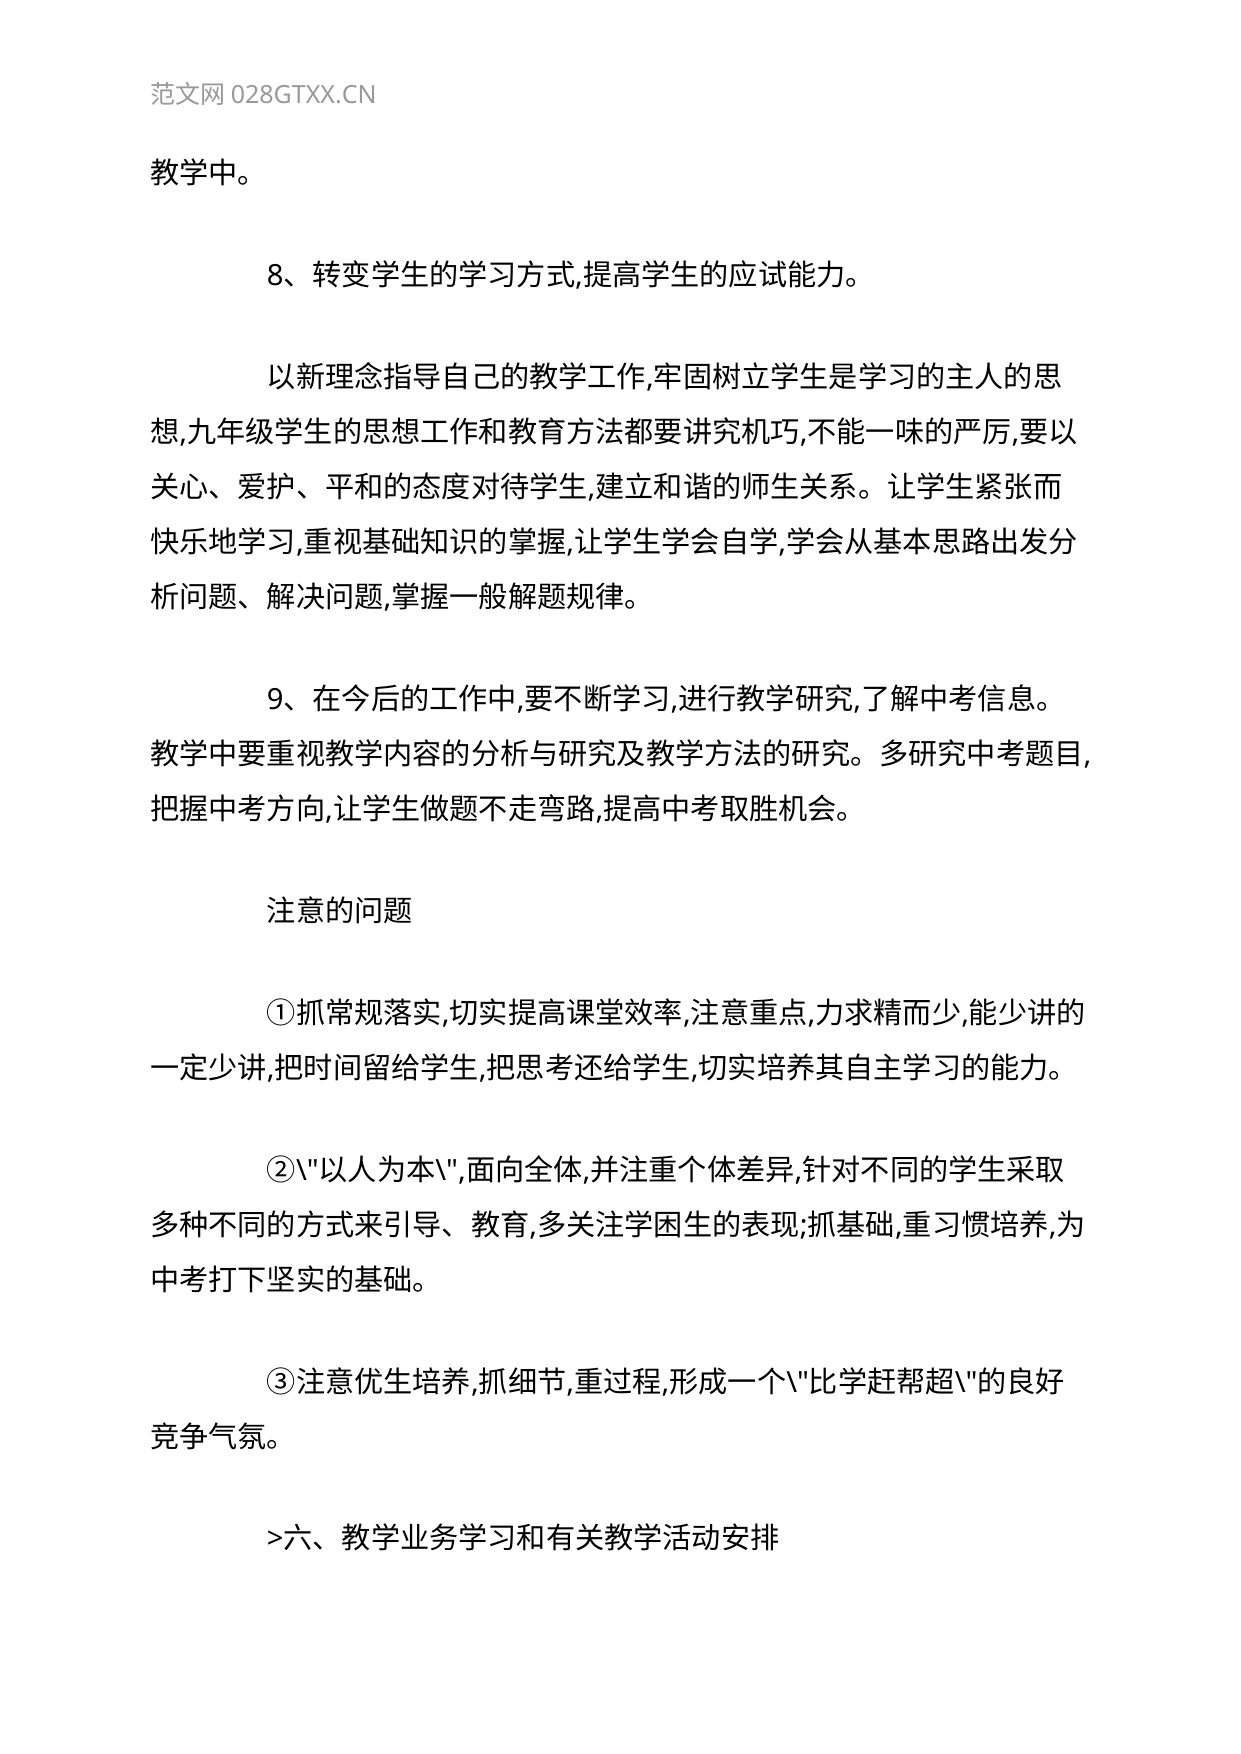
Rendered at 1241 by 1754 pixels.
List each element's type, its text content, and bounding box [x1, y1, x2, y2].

text 注意的问题 [150, 888, 1090, 930]
text 8、转变学生的学习方式,提高学生的应试能力。 [150, 252, 1090, 294]
text 9、在今后的工作中,要不断学习,进行教学研究,了解中考信息。教学中要重视教学内容的分析与研究及教学方法的研究。多研究中考题目,把握中考方向,让学生做题不走弯路,提高中考取胜机会。 [150, 676, 1090, 828]
text ②\"以人为本\",面向全体,并注重个体差异,针对不同的学生采取多种不同的方式来引导、教育,多关注学困生的表现;抓基础,重习惯培养,为中考打下坚实的基础。 [150, 1146, 1090, 1299]
text >六、教学业务学习和有关教学活动安排 [150, 1515, 1090, 1557]
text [150, 150, 1090, 192]
text 以新理念指导自己的教学工作,牢固树立学生是学习的主人的思想,九年级学生的思想工作和教育方法都要讲究机巧,不能一味的严厉,要以关心、爱护、平和的态度对待学生,建立和谐的师生关系。让学生紧张而快乐地学习,重视基础知识的掌握,让学生学会自学,学会从基本思路出发分析问题、解决问题,掌握一般解题规律。 [150, 354, 1090, 616]
text ③注意优生培养,抓细节,重过程,形成一个\"比学赶帮超\"的良好竞争气氛。 [150, 1358, 1090, 1456]
text ①抓常规落实,切实提高课堂效率,注意重点,力求精而少,能少讲的一定少讲,把时间留给学生,把思考还给学生,切实培养其自主学习的能力。 [150, 989, 1090, 1087]
